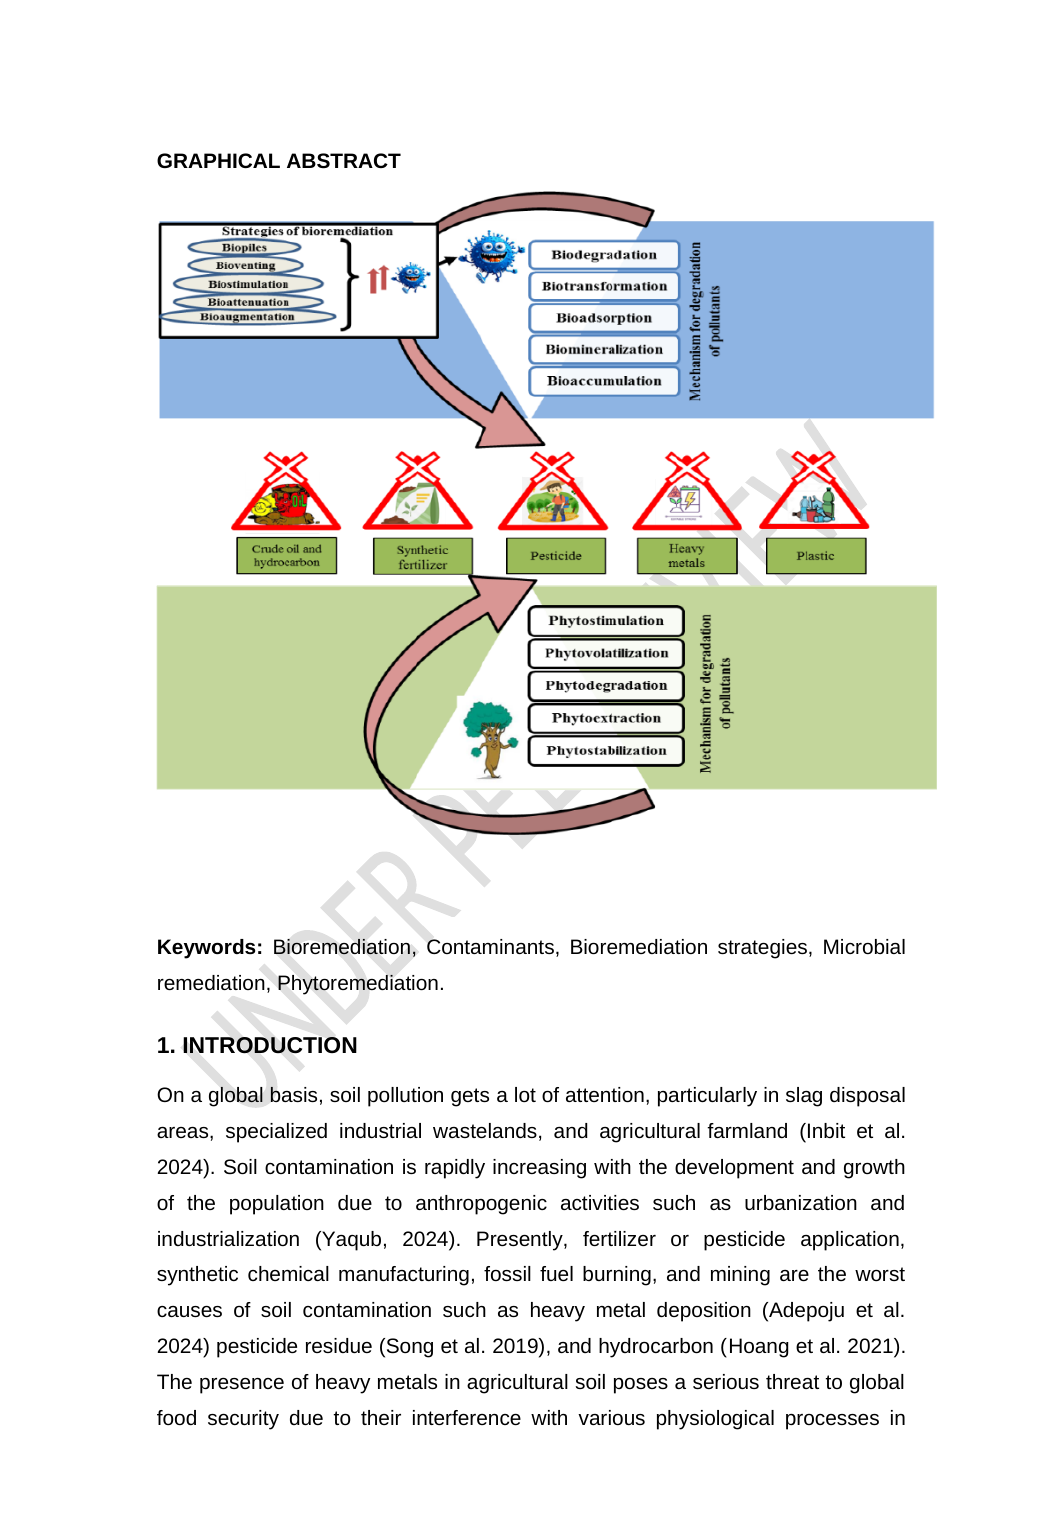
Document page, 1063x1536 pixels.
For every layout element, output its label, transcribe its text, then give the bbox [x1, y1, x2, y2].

text GRAPHICAL ABSTRACT [157, 149, 906, 173]
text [157, 1083, 906, 1430]
picture [156, 191, 937, 835]
text Keywords: Bioremediation, Contaminants, Bioremediation strategies, Microbial remediation, Phytoremediation. [157, 934, 906, 994]
text 1. INTRODUCTION [157, 1032, 906, 1059]
